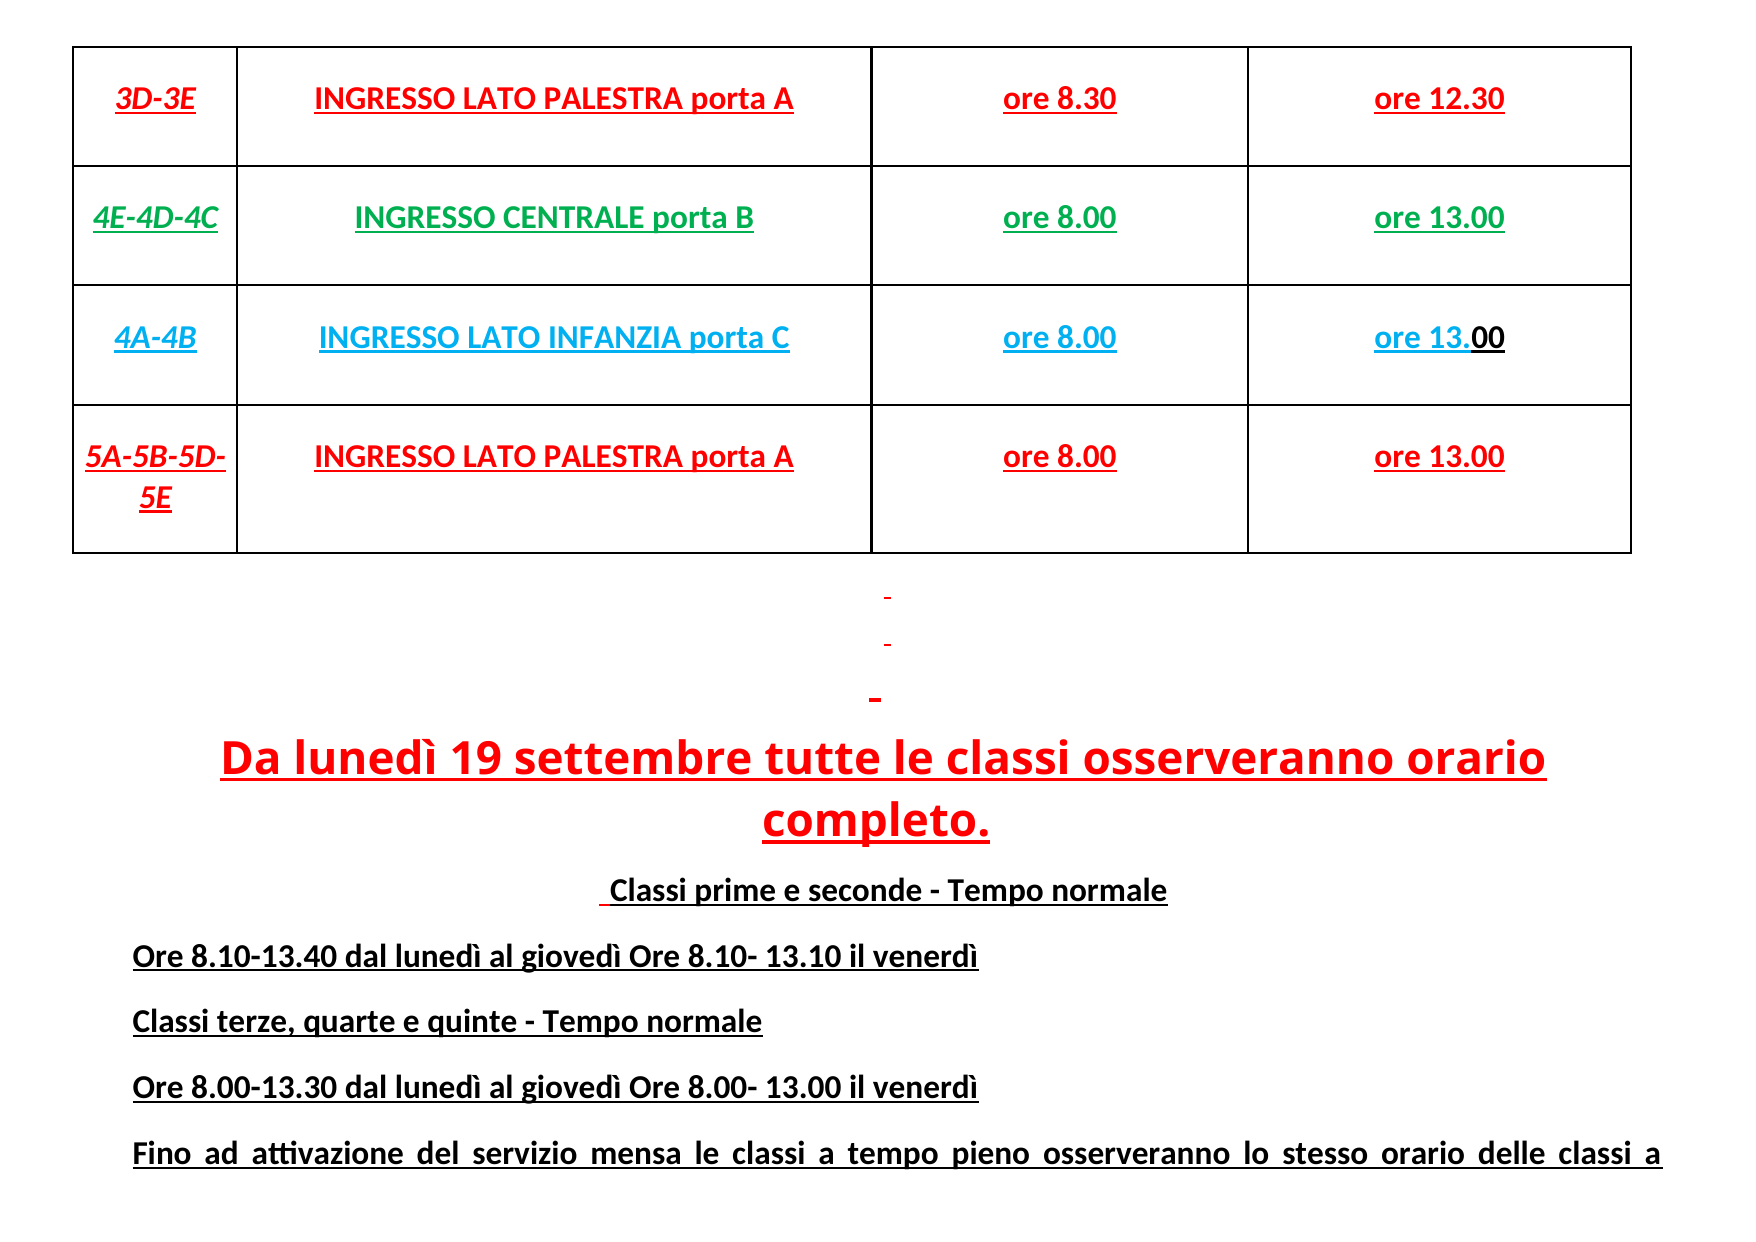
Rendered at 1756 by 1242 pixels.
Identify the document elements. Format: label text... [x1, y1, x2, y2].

table_cell ore 13.00 [1249, 406, 1630, 552]
table_cell 3D-3E [74, 48, 236, 165]
table_cell 4A-4B [74, 286, 236, 404]
text Classi terze, quarte e quinte - Tempo normale [132, 1000, 1663, 1041]
table_cell ore 13.00 [1249, 167, 1630, 284]
text Ore 8.10-13.40 dal lunedì al giovedì Ore 8.10- 13.10 il venerdì [132, 935, 1663, 975]
text Classi prime e seconde - Tempo normale [88, 869, 1663, 910]
text Da lunedì 19 settembre tutte le classi osserveranno orario completo. [88, 725, 1663, 850]
table_cell INGRESSO LATO PALESTRA porta A [238, 48, 870, 165]
table_cell INGRESSO LATO INFANZIA porta C [238, 286, 870, 404]
table_cell INGRESSO LATO PALESTRA porta A [238, 406, 870, 552]
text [132, 1132, 1663, 1167]
table_cell ore 8.30 [873, 48, 1247, 165]
text Ore 8.00-13.30 dal lunedì al giovedì Ore 8.00- 13.00 il venerdì [132, 1066, 1663, 1107]
table_cell ore 8.00 [873, 286, 1247, 404]
table_cell 4E-4D-4C [74, 167, 236, 284]
table_cell ore 8.00 [873, 167, 1247, 284]
table_cell ore 12.30 [1249, 48, 1630, 165]
table_cell INGRESSO CENTRALE porta B [238, 167, 870, 284]
table_cell ore 8.00 [873, 406, 1247, 552]
table_cell ore 13.00 [1249, 286, 1630, 404]
table_cell 5A-5B-5D-5E [74, 406, 236, 552]
